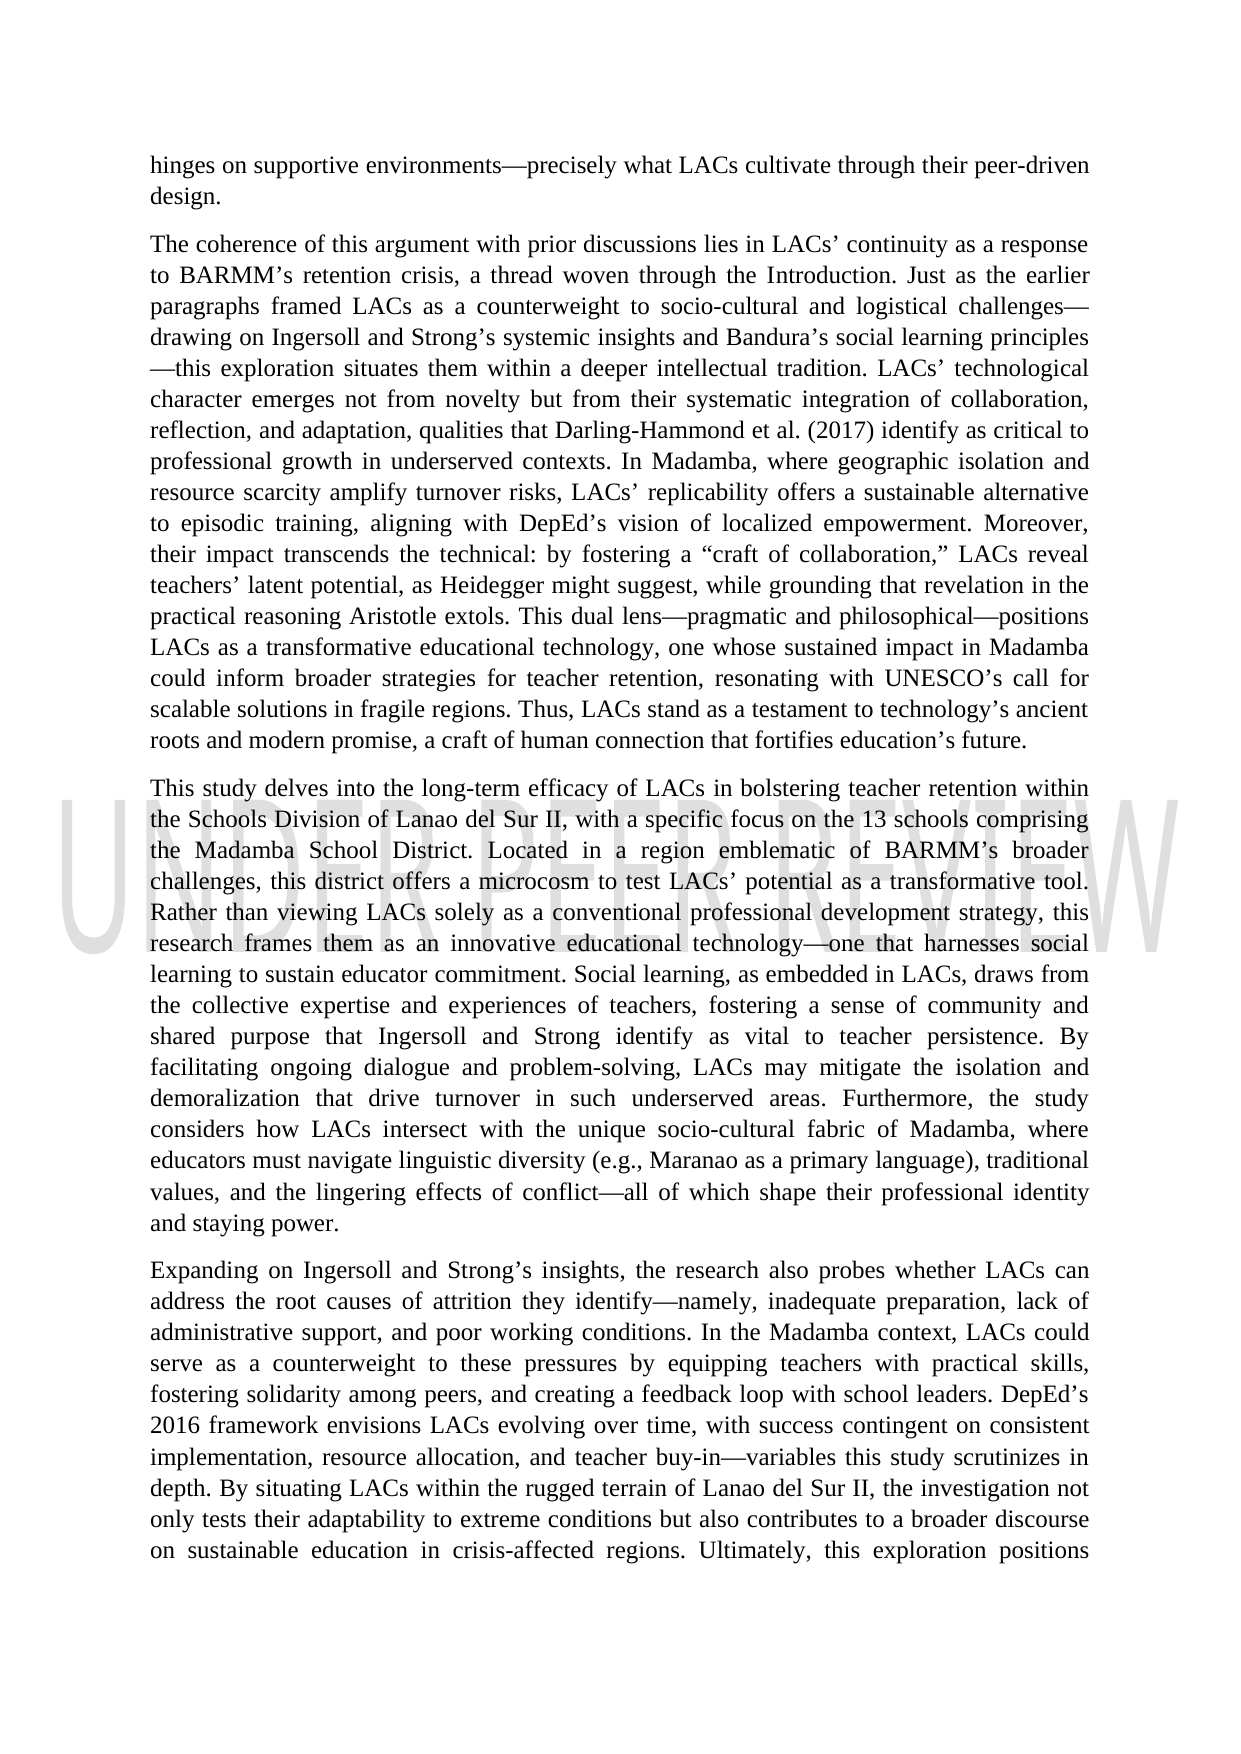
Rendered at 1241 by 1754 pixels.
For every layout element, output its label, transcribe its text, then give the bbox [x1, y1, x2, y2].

text This study delves into the long-term efficacy of LACs in bolstering teacher retention within the Schools Division of Lanao del Sur II, with a specific focus on the 13 schools comprising the Madamba School District. Located in a region emblematic of BARMM’s broader challenges, this district offers a microcosm to test LACs’ potential as a transformative tool. Rather than viewing LACs solely as a conventional professional development strategy, this research frames them as an innovative educational technology—one that harnesses social learning to sustain educator commitment. Social learning, as embedded in LACs, draws from the collective expertise and experiences of teachers, fostering a sense of community and shared purpose that Ingersoll and Strong identify as vital to teacher persistence. By facilitating ongoing dialogue and problem-solving, LACs may mitigate the isolation and demoralization that drive turnover in such underserved areas. Furthermore, the study considers how LACs intersect with the unique socio-cultural fabric of Madamba, where educators must navigate linguistic diversity (e.g., Maranao as a primary language), traditional values, and the lingering effects of conflict—all of which shape their professional identity and staying power. [150, 773, 1090, 1236]
text The coherence of this argument with prior discussions lies in LACs’ continuity as a response to BARMM’s retention crisis, a thread woven through the Introduction. Just as the earlier paragraphs framed LACs as a counterweight to socio-cultural and logistical challenges—drawing on Ingersoll and Strong’s systemic insights and Bandura’s social learning principles—this exploration situates them within a deeper intellectual tradition. LACs’ technological character emerges not from novelty but from their systematic integration of collaboration, reflection, and adaptation, qualities that Darling-Hammond et al. (2017) identify as critical to professional growth in underserved contexts. In Madamba, where geographic isolation and resource scarcity amplify turnover risks, LACs’ replicability offers a sustainable alternative to episodic training, aligning with DepEd’s vision of localized empowerment. Moreover, their impact transcends the technical: by fostering a “craft of collaboration,” LACs reveal teachers’ latent potential, as Heidegger might suggest, while grounding that revelation in the practical reasoning Aristotle extols. This dual lens—pragmatic and philosophical—positions LACs as a transformative educational technology, one whose sustained impact in Madamba could inform broader strategies for teacher retention, resonating with UNESCO’s call for scalable solutions in fragile regions. Thus, LACs stand as a testament to technology’s ancient roots and modern promise, a craft of human connection that fortifies education’s future. [150, 229, 1090, 754]
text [150, 150, 1090, 210]
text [150, 1255, 1090, 1563]
